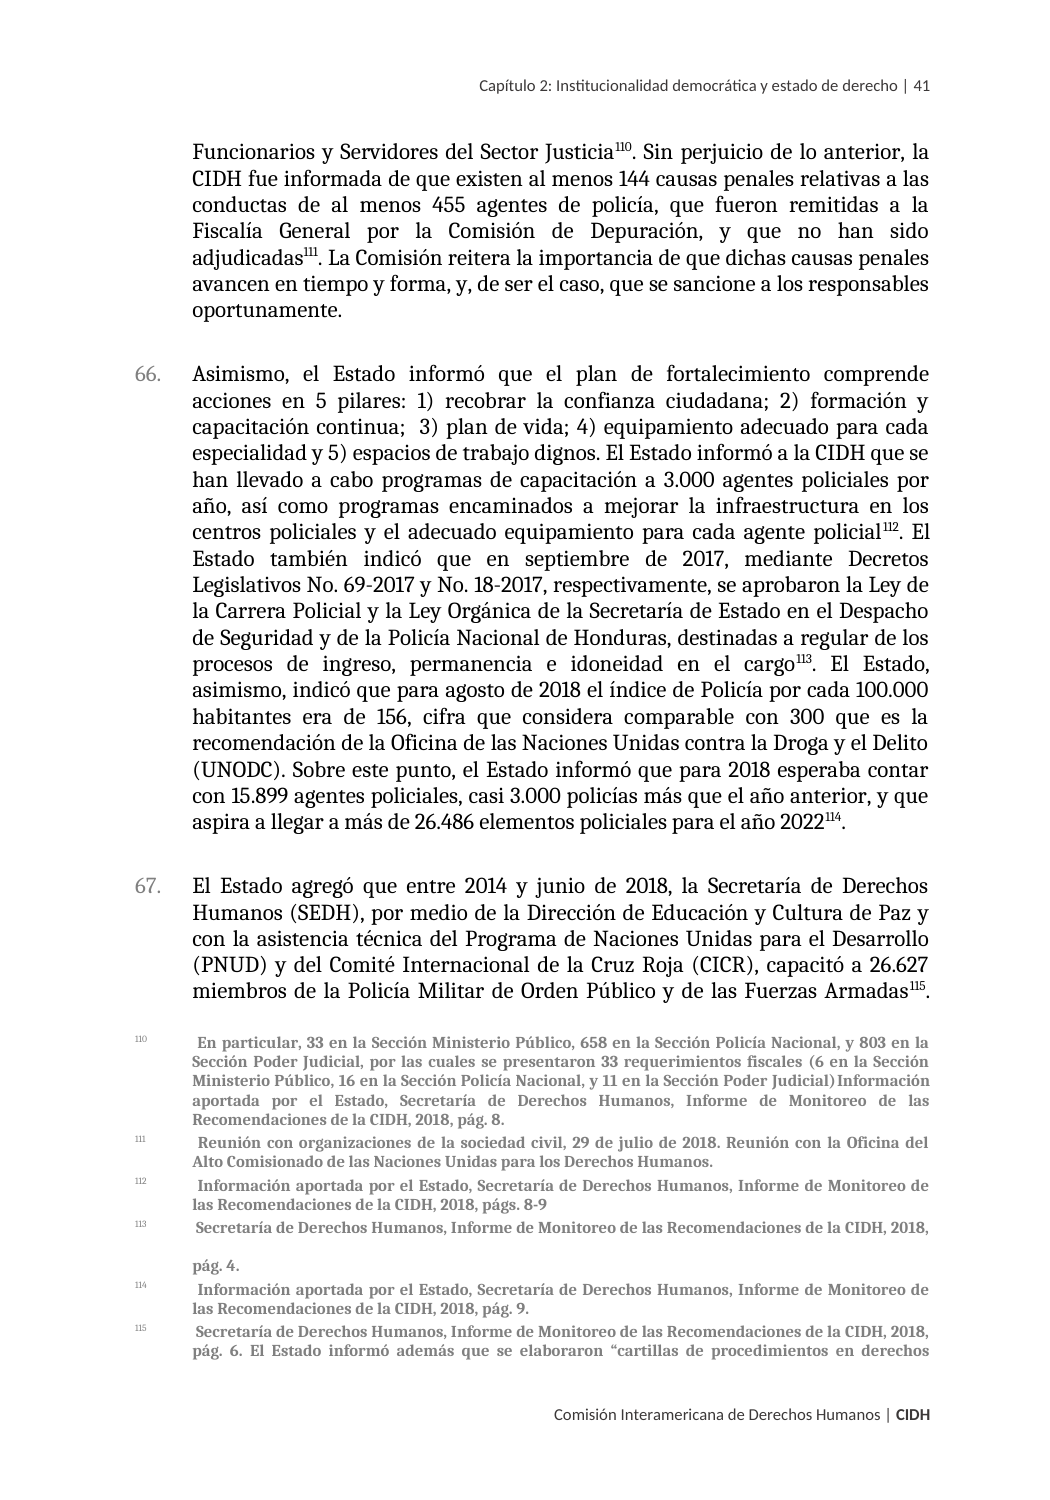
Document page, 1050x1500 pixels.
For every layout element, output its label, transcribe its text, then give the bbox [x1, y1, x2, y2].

text El Estado agregó que entre 2014 y junio de 2018, la Secretaría de Derechos Humanos (SEDH), por medio de la Dirección de Educación y Cultura de Paz y con la asistencia técnica del Programa de Naciones Unidas para el Desarrollo (PNUD) y del Comité Internacional de la Cruz Roja (CICR), capacitó a 26.627 miembros de la Policía Militar de Orden Público y de las Fuerzas Armadas. Informó que adoptó dos medidas centrales para fortalecer la Policía Nacional: un proceso de formación “de un nuevo policía el cual tiene como base una cultura de proximidad con los ciudadanos”; y capacitaciones en el Instituto Técnico Policial que incluye una escuela de investigación criminal y otras especialidades que permiten entrenar y graduar tres mil nuevos policías por año. [135, 873, 930, 1005]
text Asimismo, el Estado informó que el plan de fortalecimiento comprende acciones en 5 pilares: 1) recobrar la confianza ciudadana; 2) formación y capacitación continua; 3) plan de vida; 4) equipamiento adecuado para cada especialidad y 5) espacios de trabajo dignos. El Estado informó a la CIDH que se han llevado a cabo programas de capacitación a 3.000 agentes policiales por año, así como programas encaminados a mejorar la infraestructura en los centros policiales y el adecuado equipamiento para cada agente policial. El Estado también indicó que en septiembre de 2017, mediante Decretos Legislativos No. 69-2017 y No. 18-2017, respectivamente, se aprobaron la Ley de la Carrera Policial y la Ley Orgánica de la Secretaría de Estado en el Despacho de Seguridad y de la Policía Nacional de Honduras, destinadas a regular de los procesos de ingreso, permanencia e idoneidad en el cargo. El Estado, asimismo, indicó que para agosto de 2018 el índice de Policía por cada 100.000 habitantes era de 156, cifra que considera comparable con 300 que es la recomendación de la Oficina de las Naciones Unidas contra la Droga y el Delito (UNODC). Sobre este punto, el Estado informó que para 2018 esperaba contar con 15.899 agentes policiales, casi 3.000 policías más que el año anterior, y que aspira a llegar a más de 26.486 elementos policiales para el año 2022. [135, 361, 930, 835]
text En relación con las medidas adoptadas para fortalecer a la Policía Nacional y lograr una reducción en la tasa de homicidios, el Estado informó sobre la creación de la Comisión Especial para el Proceso de Depuración y Transformación de la Policía Nacional, la cual a septiembre de 2017 habían evaluado a 9.728 agentes policiales, de los cuales se depuraron 4.445, separándolos del cargo. En relación con denuncias en contra de funcionarios públicos, el Estado informó que el Ministerio Público ha recibido unas 1.800 denuncias a través de la Fiscalía Especial para el Enjuiciamiento de Funcionarios y Servidores del Sector Justicia. Sin perjuicio de lo anterior, la CIDH fue informada de que existen al menos 144 causas penales relativas a las conductas de al menos 455 agentes de policía, que fueron remitidas a la Fiscalía General por la Comisión de Depuración, y que no han sido adjudicadas. La Comisión reitera la importancia de que dichas causas penales avancen en tiempo y forma, y, de ser el caso, que se sancione a los responsables oportunamente. [135, 139, 930, 323]
